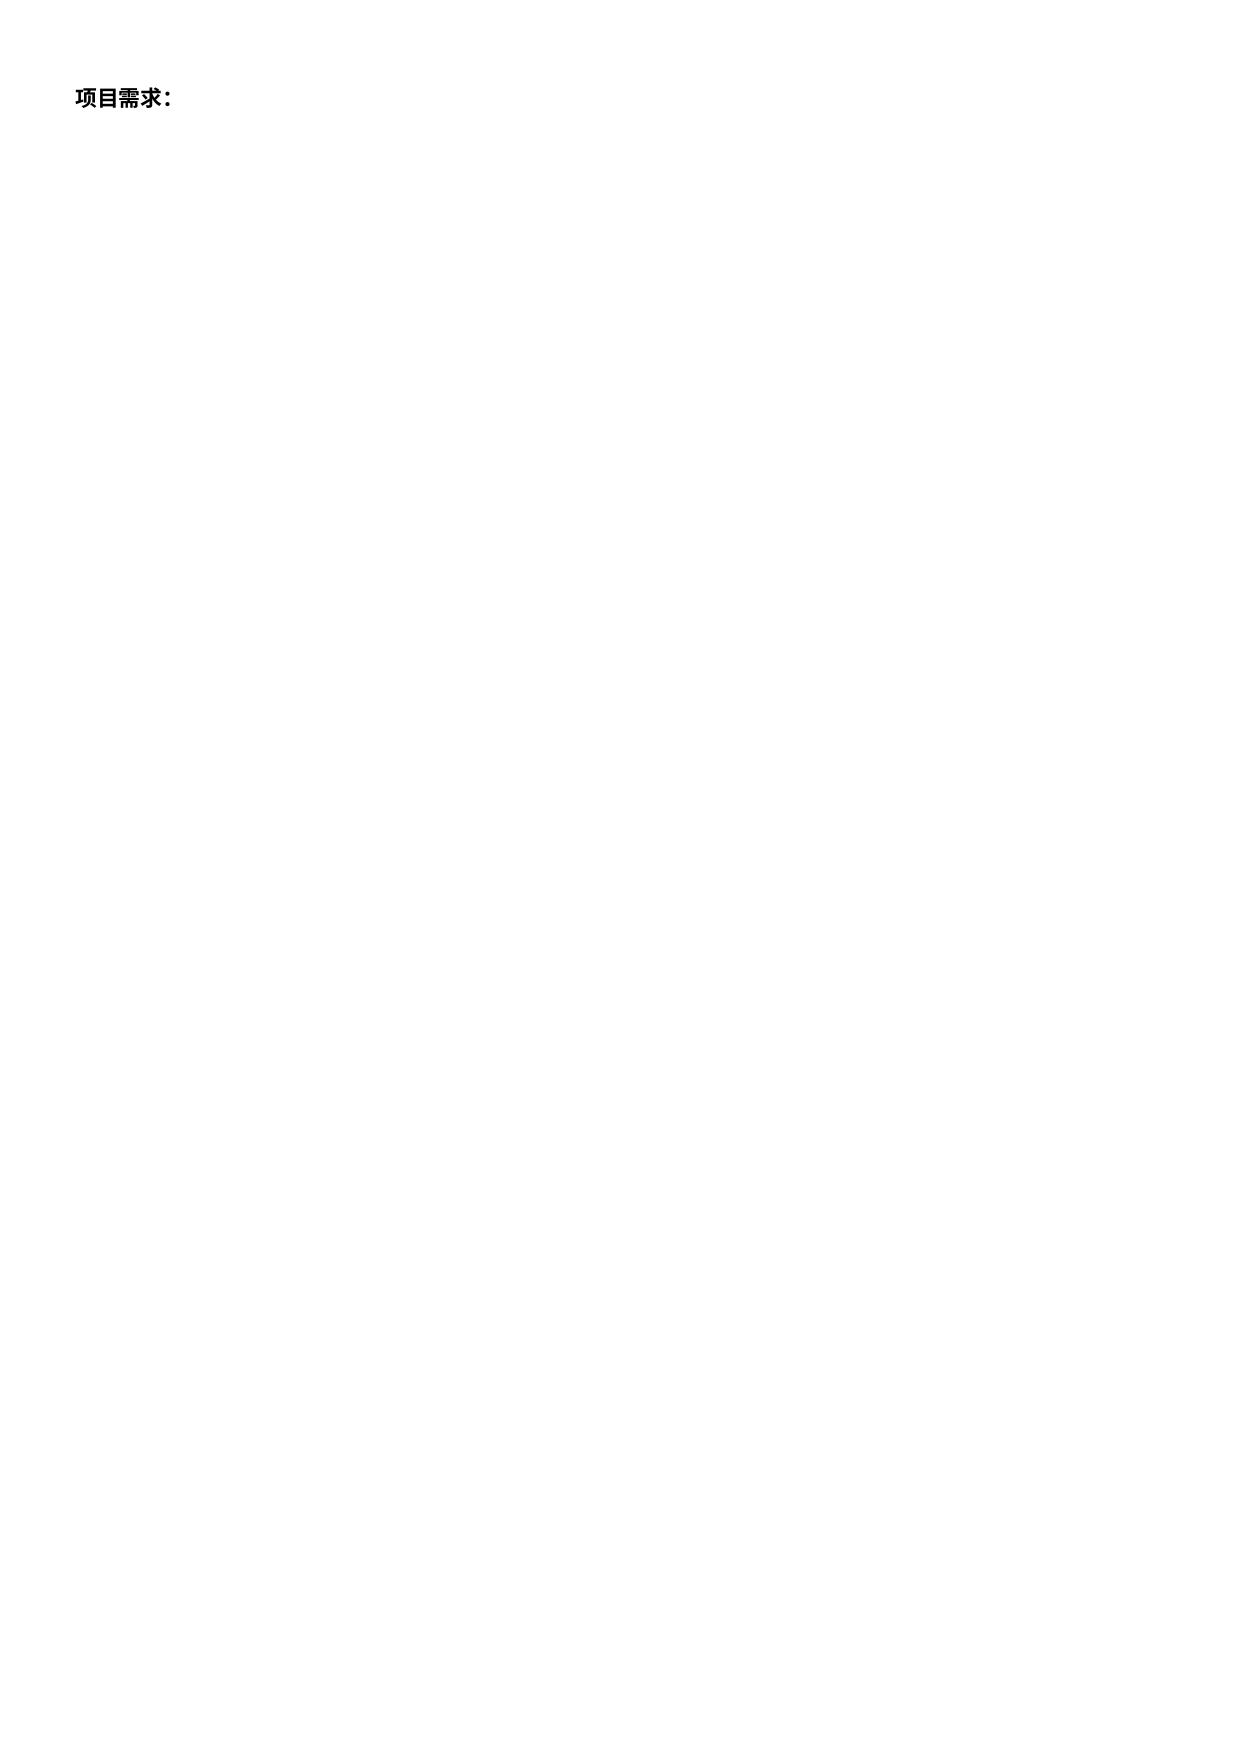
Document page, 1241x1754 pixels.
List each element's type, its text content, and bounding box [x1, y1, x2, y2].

text 项目需求： [75, 81, 1165, 113]
